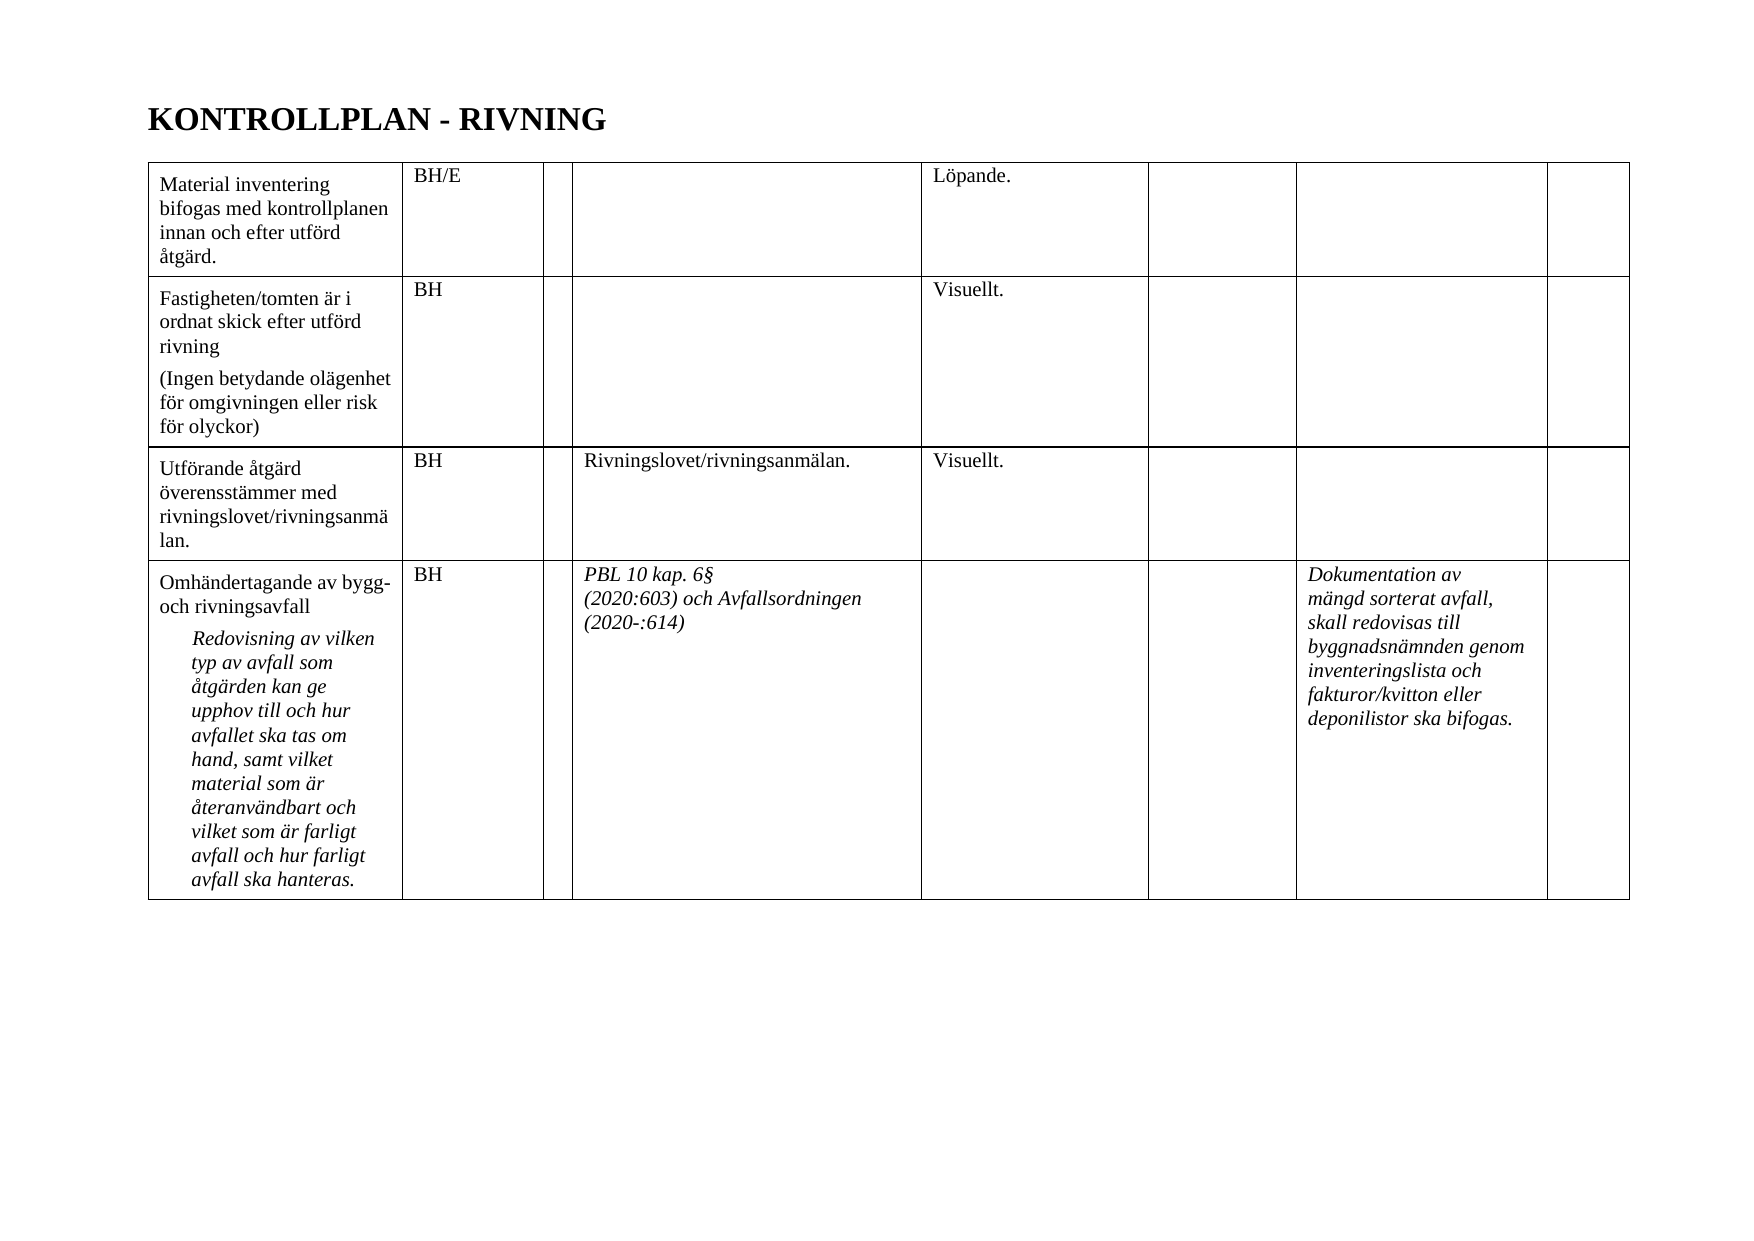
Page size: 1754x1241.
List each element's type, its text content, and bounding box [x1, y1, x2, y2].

table_cell Fastigheten/tomten är i ordnat skick efter utförd rivning (Ingen betydande olägenhet för omgivningen eller risk för olyckor) [149, 277, 402, 446]
table_cell [1149, 163, 1296, 276]
table_cell [1149, 277, 1296, 446]
table_cell [1548, 277, 1629, 446]
table_cell Rivningslovet/rivningsanmälan. [573, 448, 921, 560]
table_cell Löpande. [922, 163, 1148, 276]
table_cell PBL 10 kap. 6§ (2020:603) och Avfallsordningen (2020-:614) [573, 561, 921, 899]
table_cell Visuellt. [922, 448, 1148, 560]
table_cell Omhändertagande av bygg- och rivningsavfall Redovisning av vilken typ av avfall som åtgärden kan ge upphov till och hur avfallet ska tas om hand, samt vilket material som är återanvändbart och vilket som är farligt avfall och hur farligt avfall ska hanteras. [149, 561, 402, 899]
table_cell BH [403, 277, 543, 446]
table_cell [1149, 561, 1296, 899]
table_cell BH [403, 448, 543, 560]
table_cell [922, 561, 1148, 899]
table_cell [544, 561, 572, 899]
table_cell Dokumentation av mängd sorterat avfall, skall redovisas till byggnadsnämnden genom inventeringslista och fakturor/kvitton eller deponilistor ska bifogas. [1297, 561, 1547, 899]
table_cell Material inventering bifogas med kontrollplanen innan och efter utförd åtgärd. [149, 163, 402, 276]
table_cell [573, 163, 921, 276]
table_cell [544, 448, 572, 560]
table_cell [544, 277, 572, 446]
table_cell [1548, 561, 1629, 899]
table_cell [1297, 448, 1547, 560]
table_cell [1297, 277, 1547, 446]
table_cell [544, 163, 572, 276]
table_cell [573, 277, 921, 446]
table_cell [1548, 448, 1629, 560]
table_cell [1149, 448, 1296, 560]
table_cell BH [403, 561, 543, 899]
table_cell BH/E [403, 163, 543, 276]
table_cell [1297, 163, 1547, 276]
table_cell Utförande åtgärd överensstämmer med rivningslovet/rivningsanmälan. [149, 448, 402, 560]
table_cell [1548, 163, 1629, 276]
table_cell Visuellt. [922, 277, 1148, 446]
